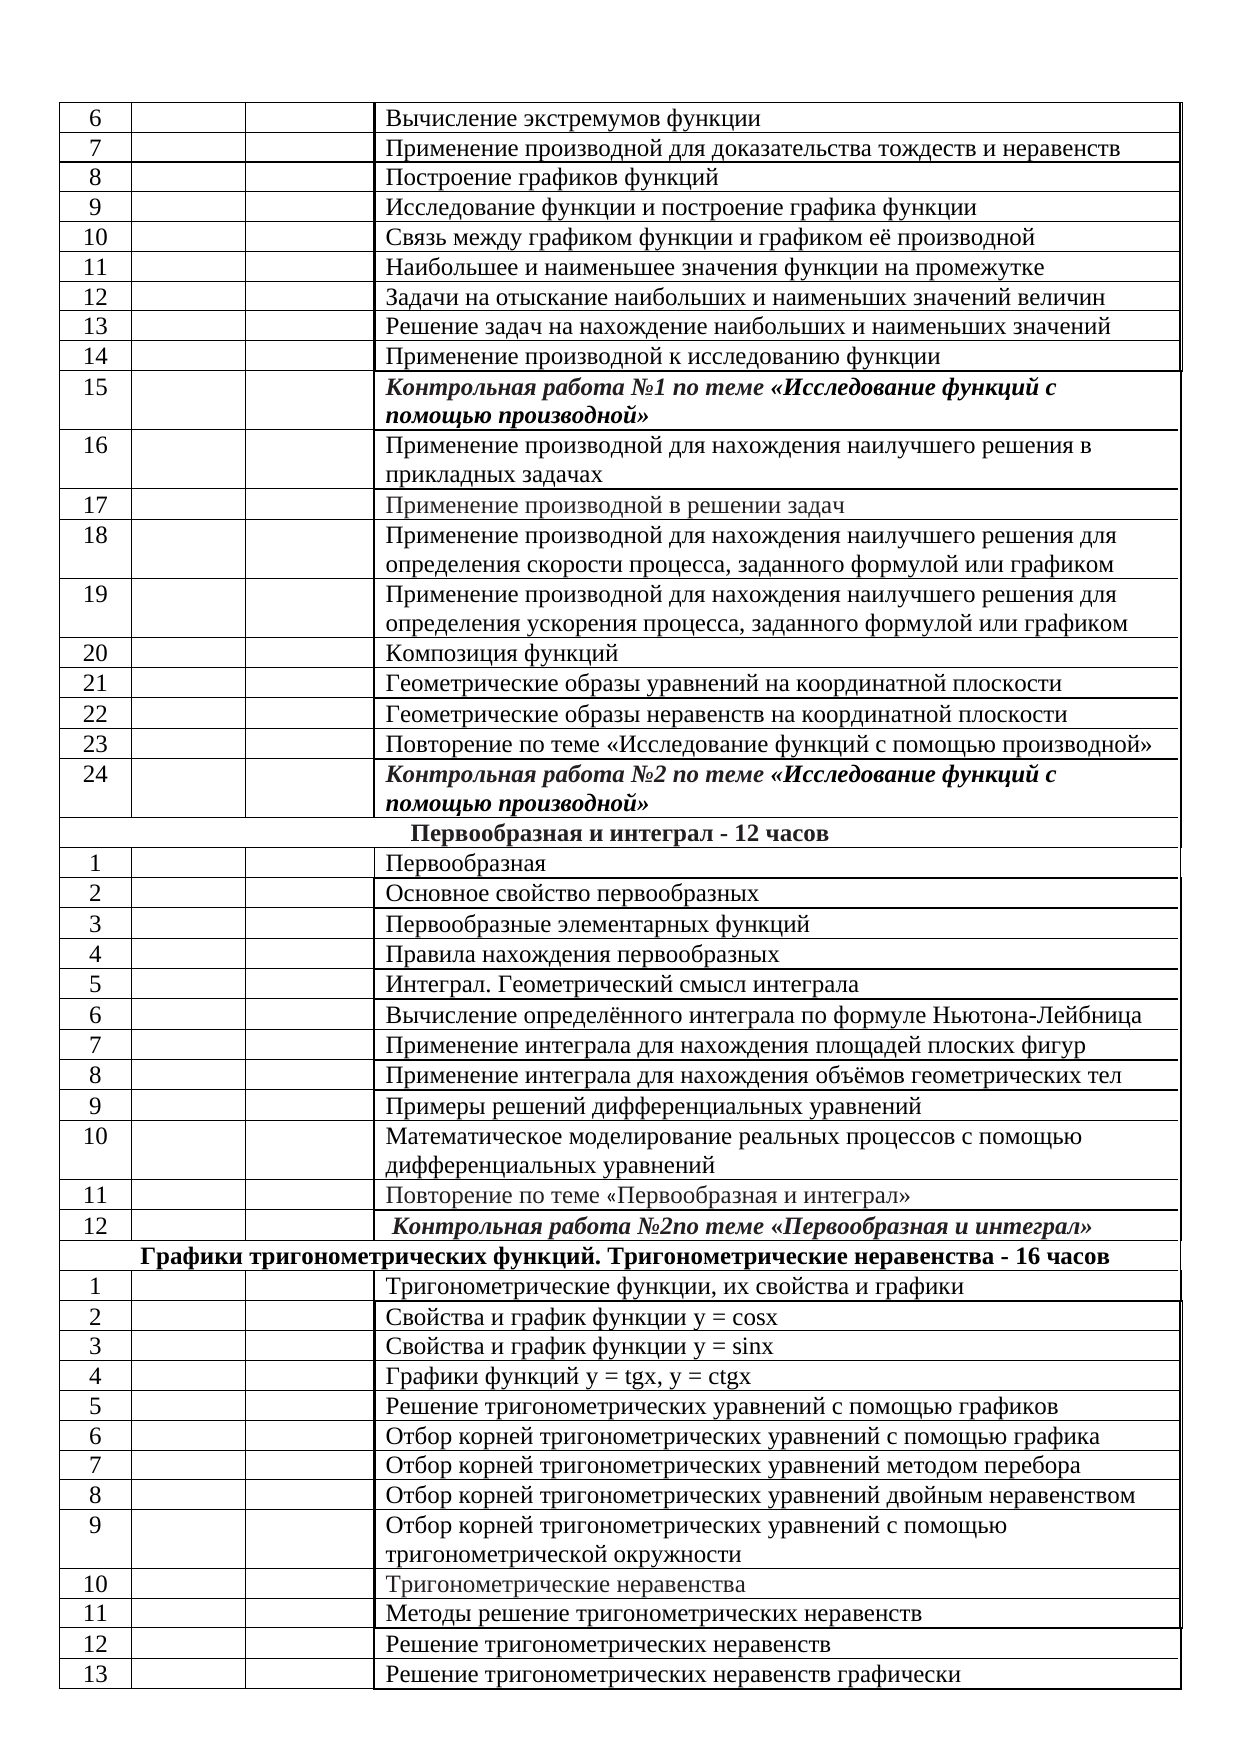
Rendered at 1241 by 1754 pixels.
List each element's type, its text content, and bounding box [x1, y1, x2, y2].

table_cell Применение производной для доказательства тождеств и неравенств [376, 133, 1179, 161]
table_cell [132, 848, 245, 877]
table_cell 1 [60, 1271, 131, 1300]
table_cell [132, 282, 245, 310]
table_cell [246, 1599, 373, 1627]
table_cell [246, 1391, 373, 1420]
table_cell [132, 163, 245, 191]
table_cell [132, 430, 245, 488]
table_cell [132, 520, 245, 577]
table_cell 6 [60, 999, 131, 1028]
table_cell [132, 908, 245, 938]
table_cell 10 [60, 222, 131, 251]
table_cell [246, 759, 373, 817]
table_cell Вычисление экстремумов функции [376, 103, 1179, 132]
table_cell Тригонометрические неравенства [376, 1569, 1179, 1597]
table_cell [132, 729, 245, 758]
table_cell [246, 1210, 373, 1239]
table_cell [132, 1180, 245, 1209]
table_cell [132, 1659, 245, 1688]
table_cell [246, 520, 373, 577]
table_cell 6 [60, 103, 131, 132]
table_cell [132, 1599, 245, 1627]
table_cell [246, 1180, 373, 1209]
table_cell Применение производной для нахождения наилучшего решения для определения ускорения процесса, заданного формулой или графиком [375, 578, 1180, 637]
table_cell [132, 341, 245, 370]
table_cell Повторение по теме «Исследование функций с помощью производной» [375, 728, 1180, 758]
table_cell Наибольшее и наименьшее значения функции на промежутке [376, 252, 1179, 281]
table_cell [246, 311, 373, 340]
table_cell Применение интеграла для нахождения площадей плоских фигур [375, 1029, 1180, 1059]
table_cell [246, 698, 373, 727]
table_cell [132, 1391, 245, 1420]
table_cell Примеры решений дифференциальных уравнений [375, 1089, 1180, 1119]
table_cell Свойства и график функции y = sinx [376, 1331, 1179, 1360]
table_cell Геометрические образы уравнений на координатной плоскости [375, 667, 1180, 697]
table_cell Тригонометрические функции, их свойства и графики [375, 1270, 1180, 1300]
table_cell 11 [60, 1599, 131, 1627]
table_cell 7 [60, 133, 131, 161]
table_cell [246, 1569, 373, 1597]
table_cell [246, 1301, 373, 1330]
table_cell [132, 698, 245, 727]
table_cell 24 [60, 759, 131, 817]
table_cell [132, 192, 245, 221]
table_cell 7 [60, 1030, 131, 1059]
table_cell [132, 999, 245, 1028]
table_cell [246, 222, 373, 251]
table_cell 20 [60, 638, 131, 667]
table_cell [132, 1090, 245, 1119]
table_cell Свойства и график функции y = соsx [376, 1302, 1179, 1330]
table_cell [246, 1271, 373, 1300]
table_cell Применение производной для нахождения наилучшего решения в прикладных задачах [375, 429, 1180, 488]
table_cell 2 [60, 1301, 131, 1330]
table_cell 11 [60, 1180, 131, 1209]
table_cell [132, 371, 245, 429]
table_cell [246, 1421, 373, 1449]
table_cell Правила нахождения первообразных [375, 938, 1180, 968]
table_cell Отбор корней тригонометрических уравнений методом перебора [376, 1451, 1179, 1479]
table_cell 9 [60, 1090, 131, 1119]
table_cell Интеграл. Геометрический смысл интеграла [375, 968, 1180, 998]
table_cell Первообразные элементарных функций [375, 907, 1180, 938]
table_cell Вычисление определённого интеграла по формуле Ньютона-Лейбница [375, 998, 1180, 1028]
table_cell 6 [60, 1421, 131, 1449]
table_cell [132, 1628, 245, 1658]
table_cell [246, 1331, 373, 1360]
table_cell Первообразная [375, 847, 1180, 877]
table_cell [246, 999, 373, 1028]
table_cell 9 [60, 1510, 131, 1568]
table_cell [132, 311, 245, 340]
table_cell [132, 489, 245, 518]
table_cell [246, 1480, 373, 1509]
table_cell [132, 1210, 245, 1239]
table_cell Первообразная и интеграл - 12 часов [60, 817, 1180, 847]
table_cell Композиция функций [375, 637, 1180, 667]
table_cell 23 [60, 729, 131, 758]
table_cell [246, 908, 373, 938]
table_cell 5 [60, 1391, 131, 1420]
table_cell 11 [60, 252, 131, 281]
table_cell Отбор корней тригонометрических уравнений с помощью тригонометрической окружности [376, 1510, 1179, 1568]
table_cell [132, 1451, 245, 1479]
table_cell [246, 939, 373, 968]
table_cell [246, 371, 373, 429]
table_cell Контрольная работа №2 по теме «Исследование функций с помощью производной» [375, 758, 1180, 817]
table_cell Контрольная работа №2по теме «Первообразная и интеграл» [375, 1209, 1180, 1239]
table_cell [132, 1301, 245, 1330]
table_cell 2 [60, 878, 131, 907]
table_cell Основное свойство первообразных [375, 877, 1180, 907]
table_cell [132, 668, 245, 697]
table_cell 15 [60, 371, 131, 429]
table_cell [132, 222, 245, 251]
table_cell [246, 1060, 373, 1089]
table_cell Решение задач на нахождение наибольших и наименьших значений [376, 311, 1179, 340]
table_cell [246, 133, 373, 161]
table_cell Графики функций y = tgx, y = сtgx [376, 1361, 1179, 1390]
table_cell [246, 1361, 373, 1390]
table_cell 16 [60, 430, 131, 488]
table_cell [132, 1030, 245, 1059]
table_cell 12 [60, 1210, 131, 1239]
table_cell [132, 638, 245, 667]
table_cell [246, 729, 373, 758]
table_cell [132, 133, 245, 161]
table_cell [132, 1361, 245, 1390]
table_cell Графики тригонометрических функций. Тригонометрические неравенства - 16 часов [60, 1240, 1180, 1270]
table_cell [246, 638, 373, 667]
table_cell 13 [60, 1659, 131, 1688]
table_cell [246, 282, 373, 310]
table_cell 22 [60, 698, 131, 727]
table_cell [246, 1030, 373, 1059]
table_cell [246, 489, 373, 518]
table_cell [132, 1421, 245, 1449]
table_cell 10 [60, 1121, 131, 1178]
table_cell [132, 1121, 245, 1178]
table_cell [246, 1628, 373, 1658]
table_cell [375, 1629, 1180, 1658]
table_cell 5 [60, 969, 131, 998]
table_cell 14 [60, 341, 131, 370]
table_cell [246, 163, 373, 191]
table_cell Применение производной в решении задач [375, 488, 1180, 518]
table_cell [132, 939, 245, 968]
table_cell 8 [60, 163, 131, 191]
table_cell [246, 878, 373, 907]
table_cell [132, 759, 245, 817]
table_cell 17 [60, 489, 131, 518]
table_cell [246, 848, 374, 877]
table_cell 9 [60, 192, 131, 221]
table_cell Отбор корней тригонометрических уравнений с помощью графика [376, 1421, 1179, 1449]
table_cell [132, 579, 245, 637]
table_cell [132, 1331, 245, 1360]
table_cell Решение тригонометрических неравенств графически [375, 1658, 1180, 1688]
table_cell 7 [60, 1451, 131, 1479]
table_cell Задачи на отыскание наибольших и наименьших значений величин [376, 282, 1179, 310]
table_cell 12 [60, 282, 131, 310]
table_cell 13 [60, 311, 131, 340]
table_cell [132, 1480, 245, 1509]
table_cell Геометрические образы неравенств на координатной плоскости [375, 697, 1180, 727]
table_cell Повторение по теме «Первообразная и интеграл» [375, 1179, 1180, 1209]
table_cell [132, 103, 245, 132]
table_cell [246, 430, 373, 488]
table_cell Отбор корней тригонометрических уравнений двойным неравенством [376, 1480, 1179, 1509]
table_cell [246, 341, 373, 370]
table_cell 3 [60, 1331, 131, 1360]
table_cell [132, 1569, 245, 1597]
table_cell [246, 1121, 373, 1178]
table_cell [246, 1451, 373, 1479]
table_cell 4 [60, 1361, 131, 1390]
table_cell [246, 252, 373, 281]
table_cell [132, 1510, 245, 1568]
table_cell Применение производной к исследованию функции [376, 341, 1179, 370]
table_cell Применение интеграла для нахождения объёмов геометрических тел [375, 1059, 1180, 1089]
table_cell 12 [60, 1628, 131, 1658]
table_cell [132, 1271, 245, 1300]
table_cell Связь между графиком функции и графиком её производной [376, 222, 1179, 251]
table_cell 1 [60, 848, 131, 877]
table_cell Построение графиков функций [376, 163, 1179, 191]
table_cell [246, 1659, 373, 1688]
table_cell [132, 1060, 245, 1089]
table_cell 10 [60, 1569, 131, 1597]
table_cell Контрольная работа №1 по теме «Исследование функций с помощью производной» [375, 372, 1180, 429]
table_cell Методы решение тригонометрических неравенств [376, 1599, 1179, 1627]
table_cell Математическое моделирование реальных процессов с помощью дифференциальных уравнений [375, 1120, 1180, 1178]
table_cell 4 [60, 939, 131, 968]
table_cell 21 [60, 668, 131, 697]
table_cell Исследование функции и построение графика функции [376, 192, 1179, 221]
table_cell [246, 103, 373, 132]
table_cell 8 [60, 1480, 131, 1509]
table_cell [132, 969, 245, 998]
table_cell [246, 1510, 373, 1568]
table_cell Применение производной для нахождения наилучшего решения для определения скорости процесса, заданного формулой или графиком [375, 519, 1180, 577]
table_cell [246, 668, 373, 697]
table_cell Решение тригонометрических уравнений с помощью графиков [376, 1391, 1179, 1420]
table_cell [246, 192, 373, 221]
table_cell 18 [60, 520, 131, 577]
table_cell 8 [60, 1060, 131, 1089]
table_cell 19 [60, 579, 131, 637]
table_cell [132, 878, 245, 907]
table_cell [246, 1090, 373, 1119]
table_cell [246, 579, 373, 637]
table_cell 3 [60, 908, 131, 938]
table_cell [132, 252, 245, 281]
table_cell [246, 969, 373, 998]
